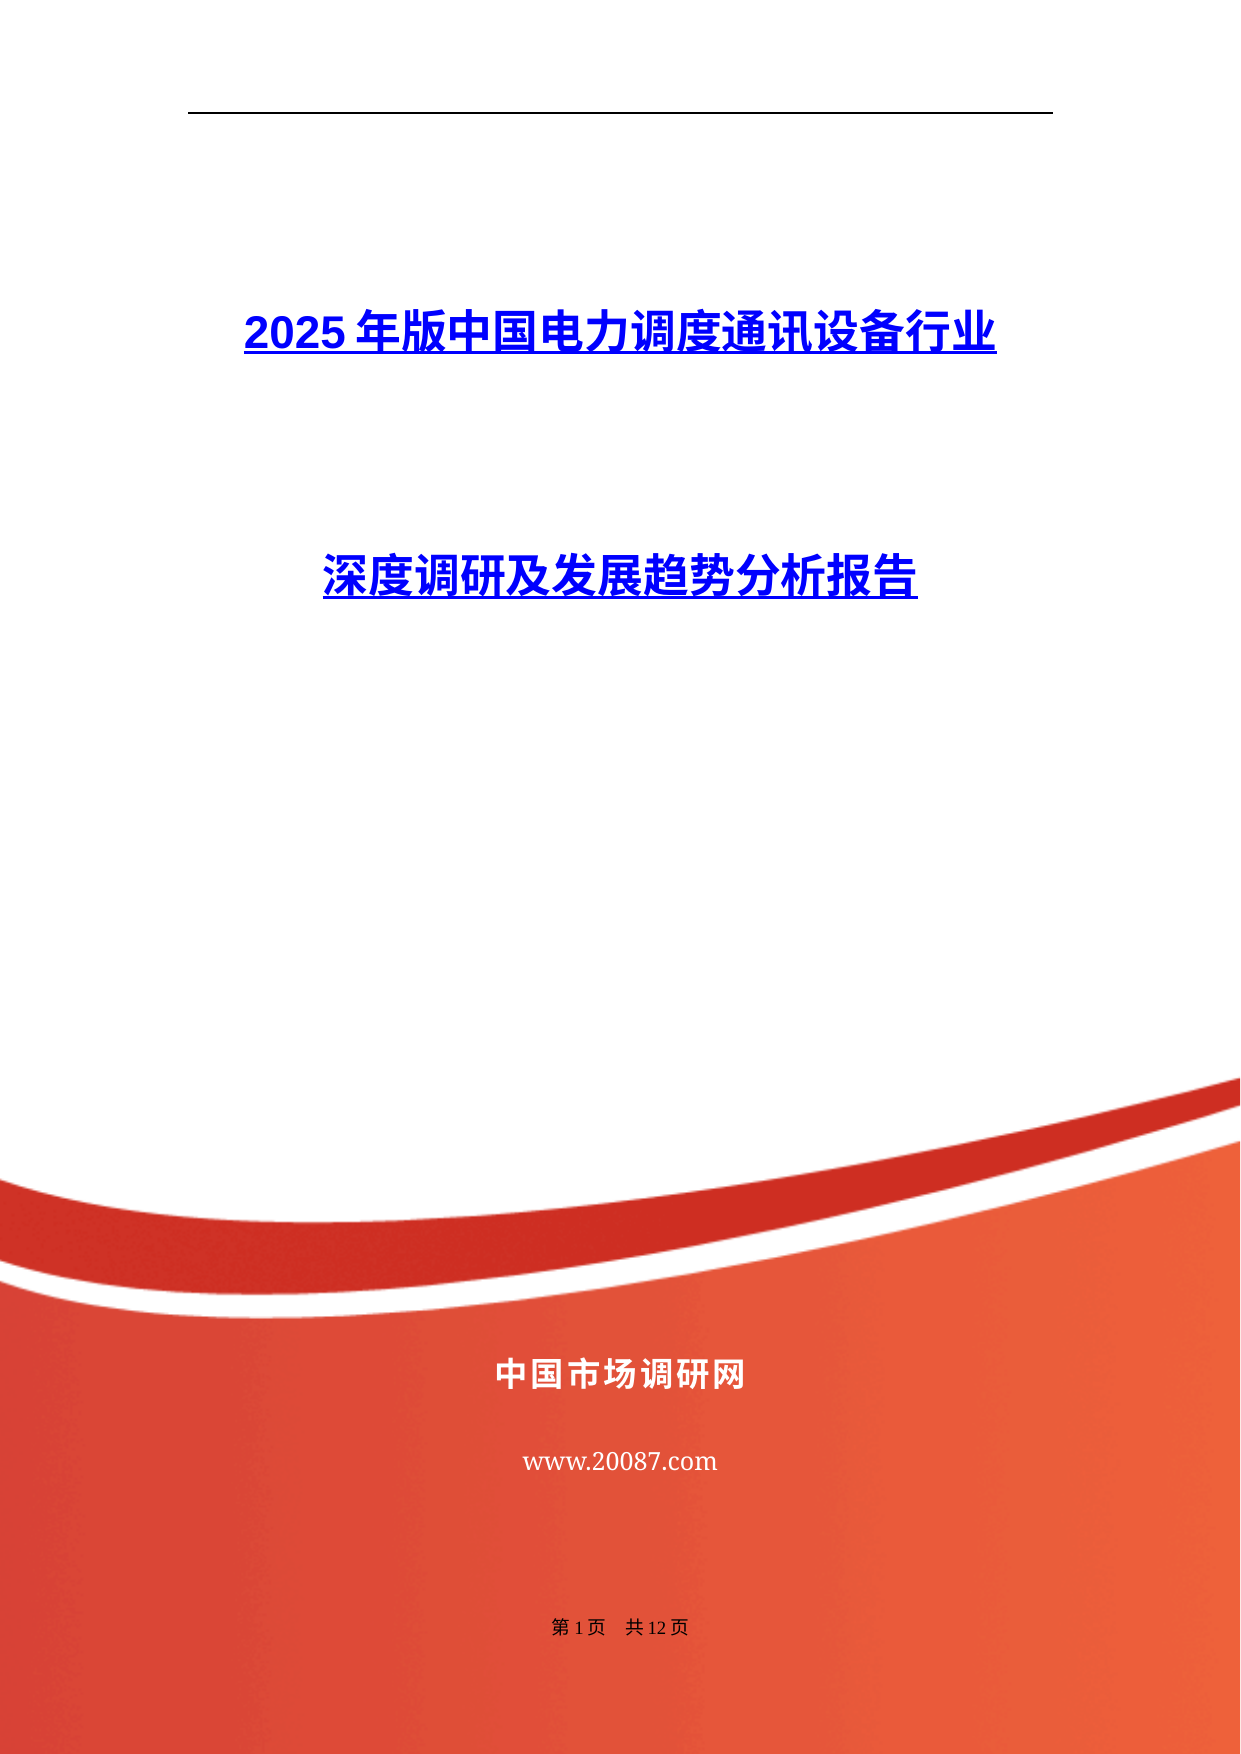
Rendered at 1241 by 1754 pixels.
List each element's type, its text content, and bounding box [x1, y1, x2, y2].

text www.20087.com [187, 1428, 1053, 1493]
picture [0, 1006, 1241, 1754]
subtitle 中国市场调研网 [187, 1339, 1053, 1404]
table_header 2025年版中国电力调度通讯设备行业深度调研及发展趋势分析报告 [188, 207, 1053, 773]
